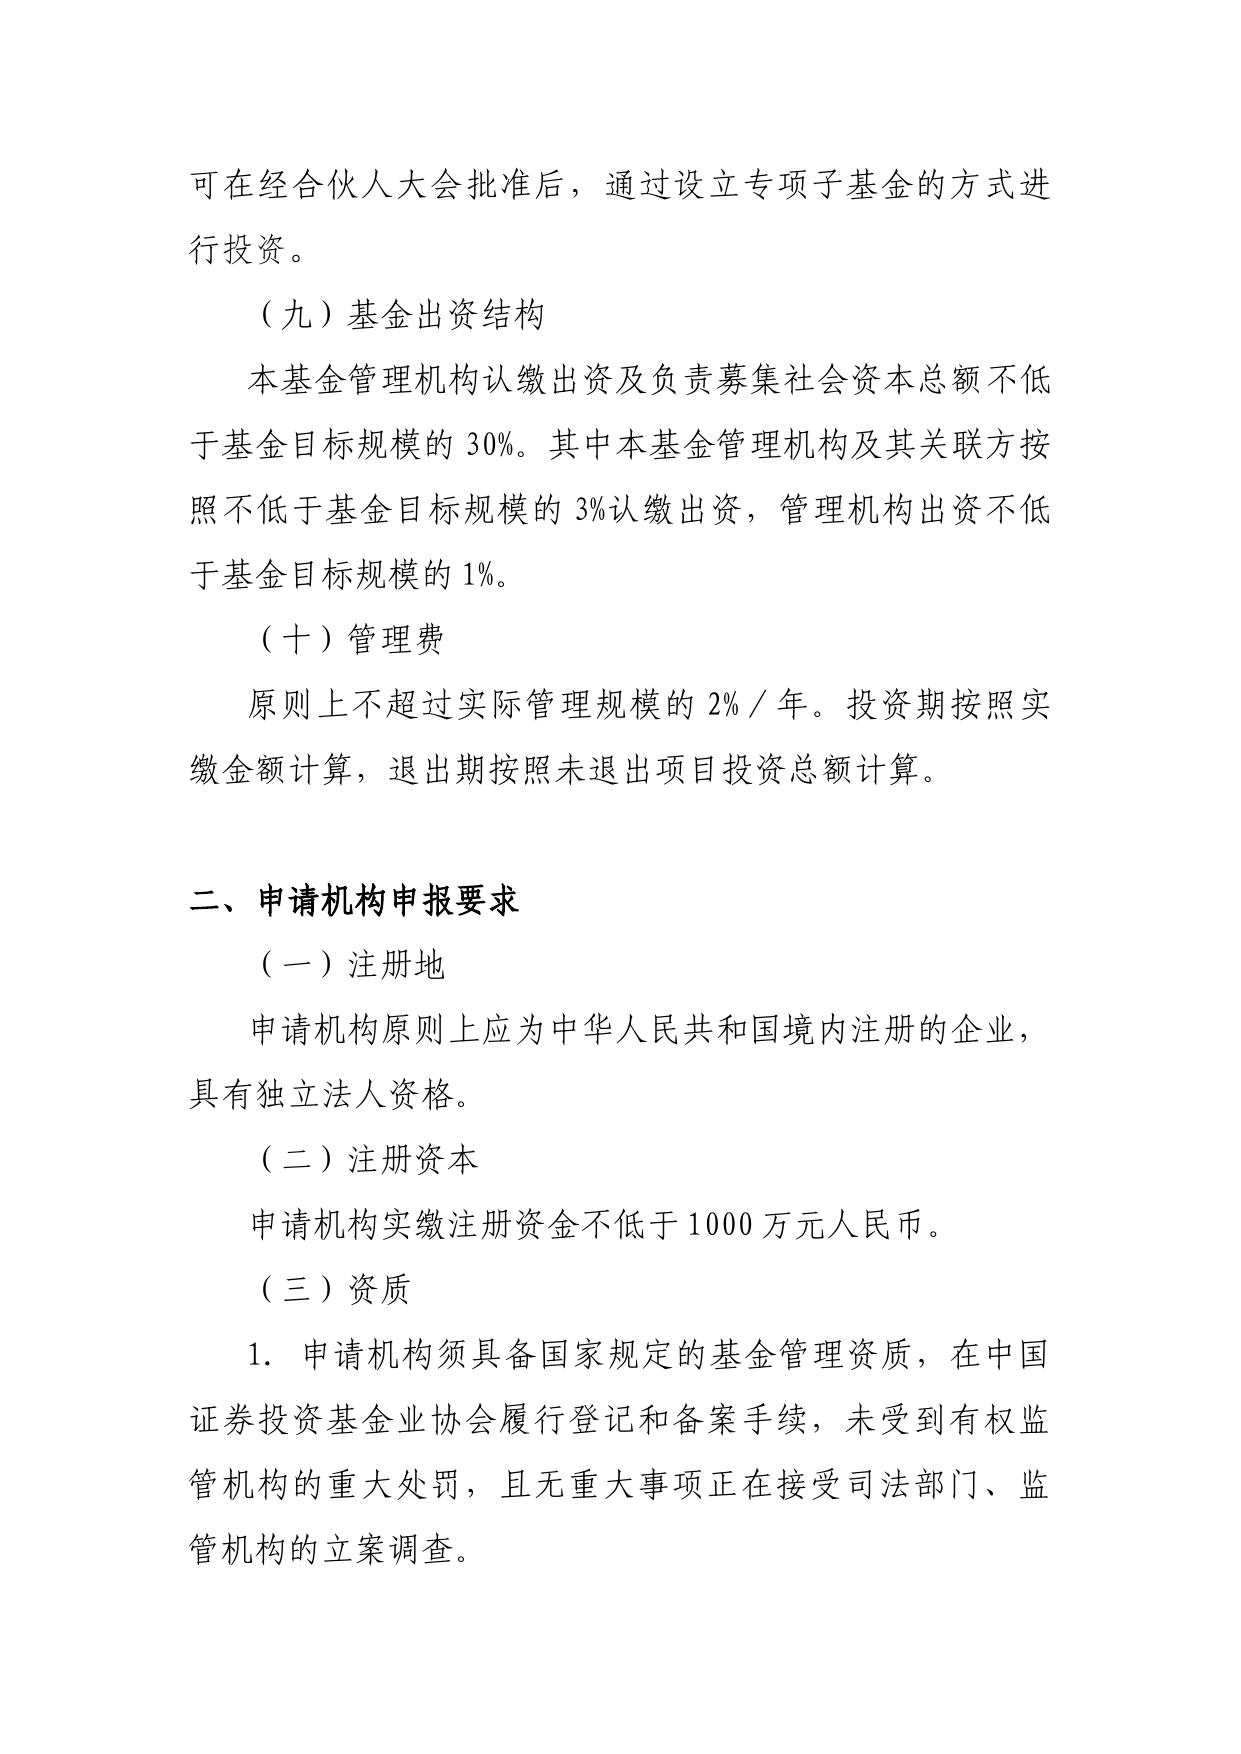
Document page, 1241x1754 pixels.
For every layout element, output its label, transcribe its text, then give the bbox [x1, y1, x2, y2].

text （二）注册资本 [187, 1125, 1053, 1190]
text 1. 申请机构须具备国家规定的基金管理资质，在中国证券投资基金业协会履行登记和备案手续，未受到有权监管机构的重大处罚，且无重大事项正在接受司法部门、监管机构的立案调查。 [187, 1320, 1053, 1580]
text （一）注册地 [187, 930, 1053, 995]
text （九）基金出资结构 [187, 280, 1053, 345]
text 申请机构原则上应为中华人民共和国境内注册的企业，具有独立法人资格。 [187, 995, 1053, 1125]
text （三）资质 [187, 1255, 1053, 1320]
text （十）管理费 [187, 605, 1053, 670]
text 原则上不超过实际管理规模的2%／年。投资期按照实缴金额计算，退出期按照未退出项目投资总额计算。 [187, 670, 1053, 800]
text 二、申请机构申报要求 [187, 865, 1053, 930]
text 本基金主要通过直接股权投资的方式开展投资工作，也可在经合伙人大会批准后，通过设立专项子基金的方式进行投资。 [187, 150, 1053, 280]
text 申请机构实缴注册资金不低于1000万元人民币。 [187, 1190, 1053, 1255]
text 本基金管理机构认缴出资及负责募集社会资本总额不低于基金目标规模的30%。其中本基金管理机构及其关联方按照不低于基金目标规模的3%认缴出资，管理机构出资不低于基金目标规模的1%。 [187, 345, 1053, 605]
